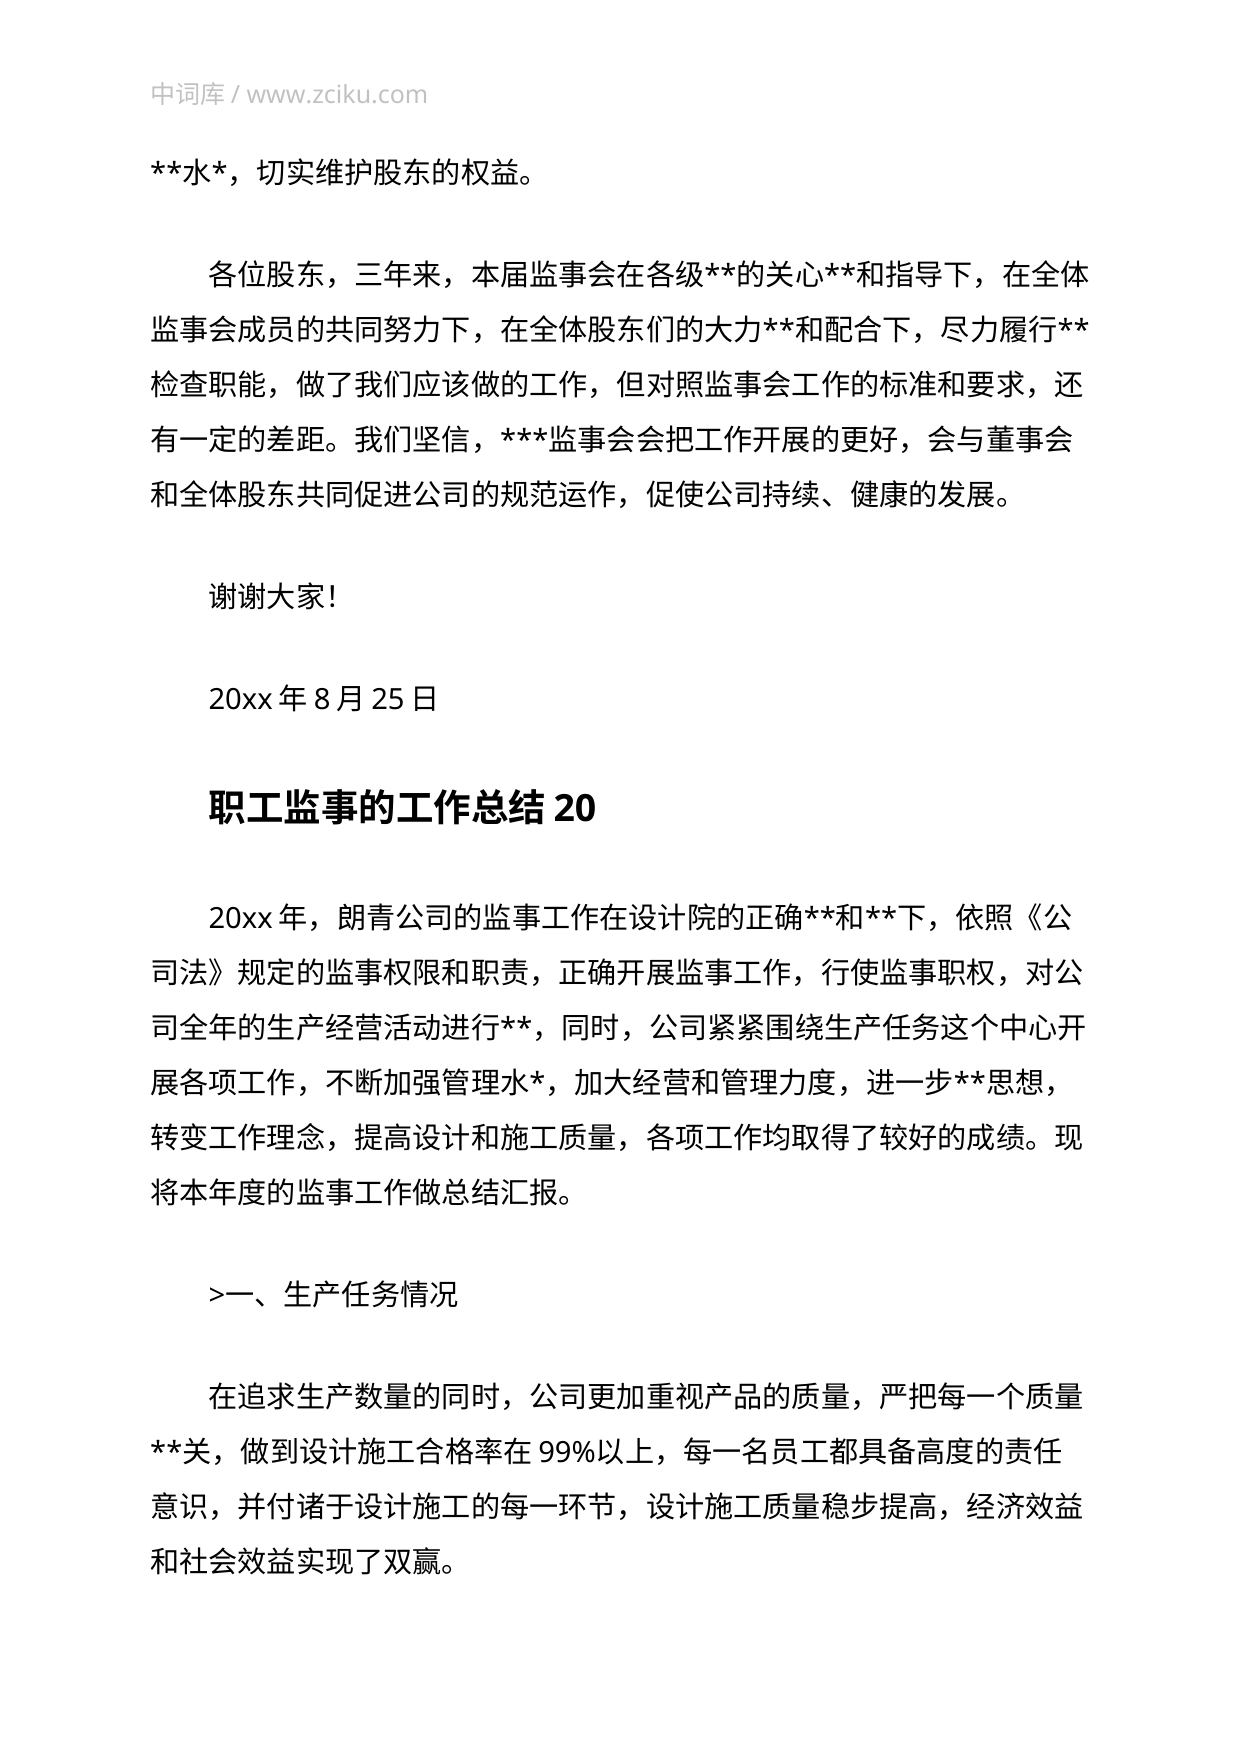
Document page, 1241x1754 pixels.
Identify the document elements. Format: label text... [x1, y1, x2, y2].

text >一、生产任务情况 [150, 1272, 1090, 1314]
text 各位股东，三年来，本届监事会在各级**的关心**和指导下，在全体监事会成员的共同努力下，在全体股东们的大力**和配合下，尽力履行**检查职能，做了我们应该做的工作，但对照监事会工作的标准和要求，还有一定的差距。我们坚信，***监事会会把工作开展的更好，会与董事会和全体股东共同促进公司的规范运作，促使公司持续、健康的发展。 [150, 252, 1090, 514]
text 20xx年8月25日 [150, 675, 1090, 718]
text 20xx年，朗青公司的监事工作在设计院的正确**和**下，依照《公司法》规定的监事权限和职责，正确开展监事工作，行使监事职权，对公司全年的生产经营活动进行**，同时，公司紧紧围绕生产任务这个中心开展各项工作，不断加强管理水*，加大经营和管理力度，进一步**思想，转变工作理念，提高设计和施工质量，各项工作均取得了较好的成绩。现将本年度的监事工作做总结汇报。 [150, 895, 1090, 1212]
text 职工监事的工作总结20 [150, 777, 1090, 832]
text 谢谢大家！ [150, 574, 1090, 616]
text 在追求生产数量的同时，公司更加重视产品的质量，严把每一个质量**关，做到设计施工合格率在99%以上，每一名员工都具备高度的责任意识，并付诸于设计施工的每一环节，设计施工质量稳步提高，经济效益和社会效益实现了双赢。 [150, 1373, 1090, 1581]
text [150, 150, 1090, 192]
